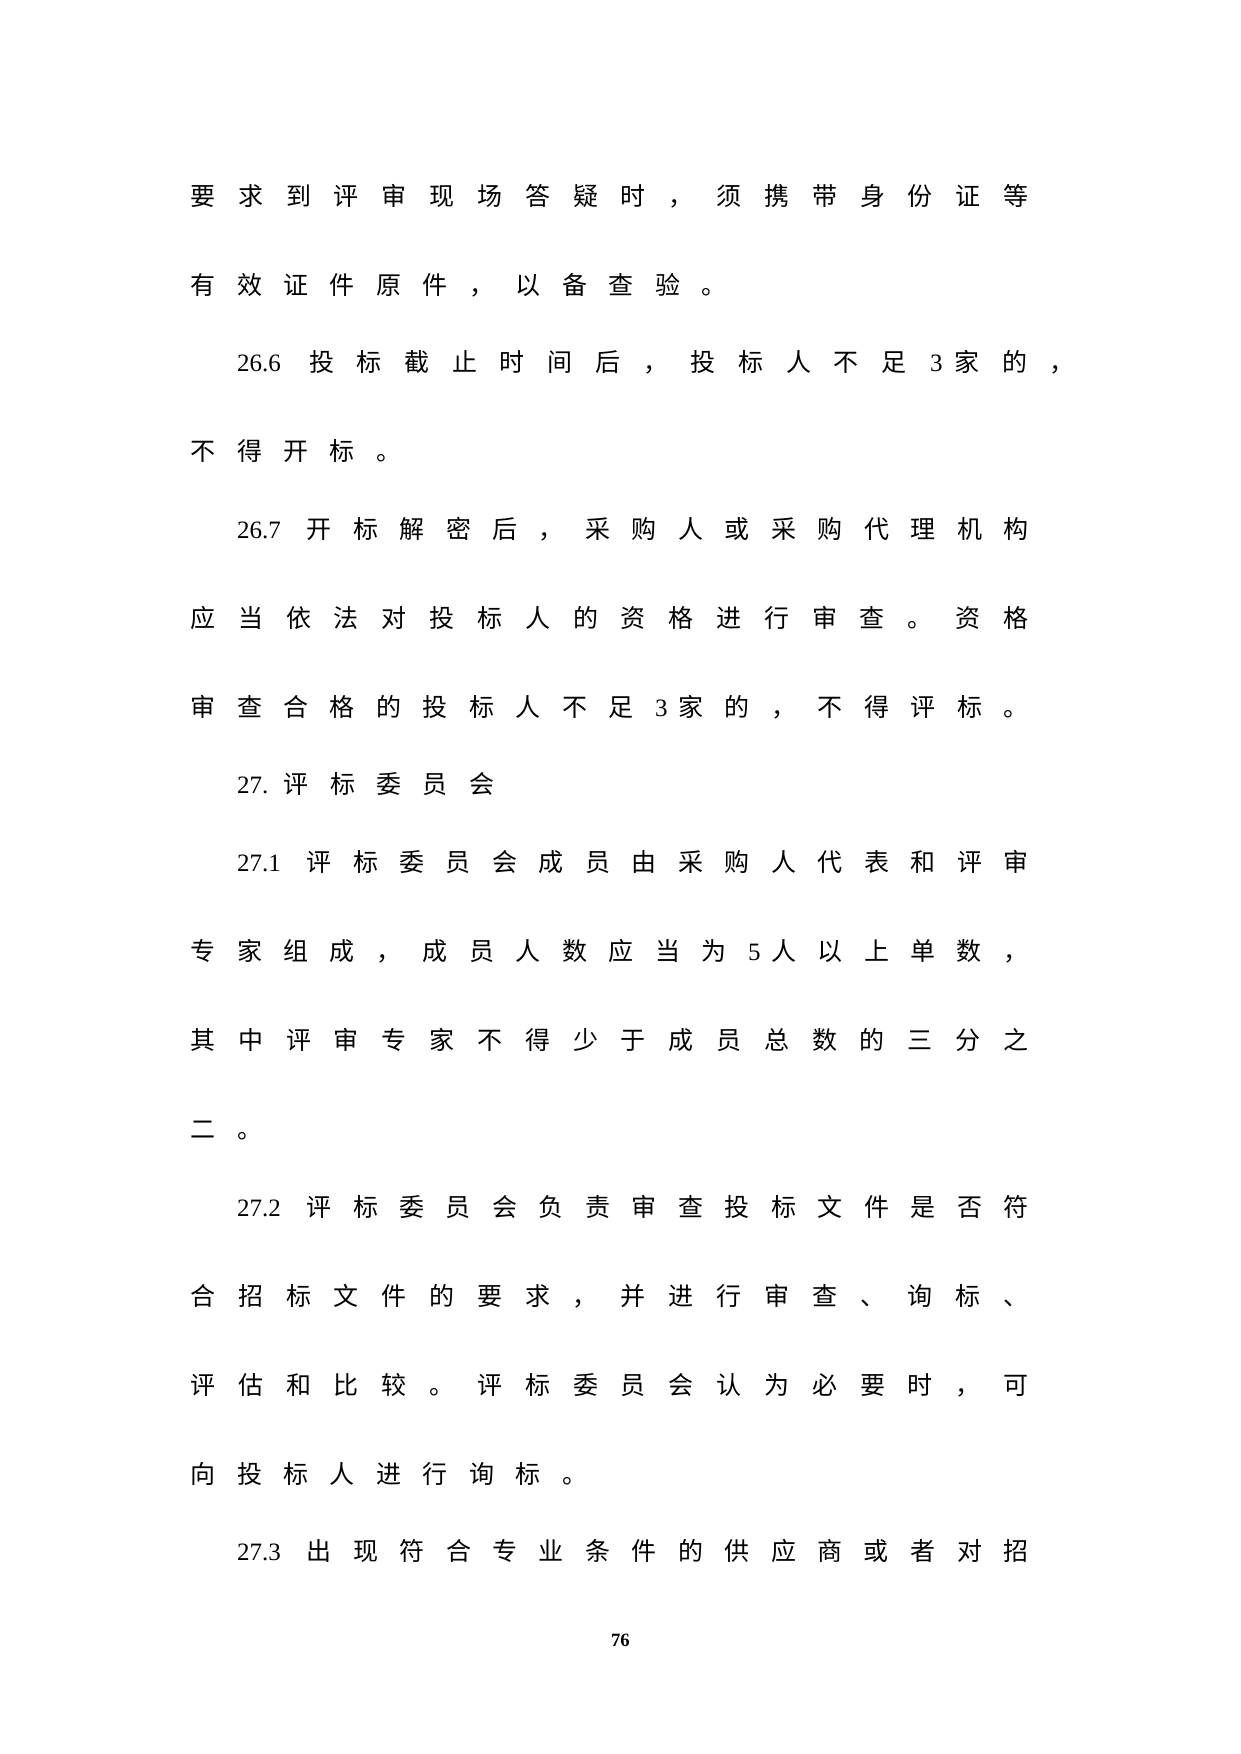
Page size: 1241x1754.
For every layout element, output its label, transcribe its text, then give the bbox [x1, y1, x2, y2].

text 27. 评标委员会 [190, 753, 1050, 813]
text 27.2 评标委员会负责审查投标文件是否符合招标文件的要求，并进行审查、询标、评估和比较。评标委员会认为必要时，可向投标人进行询标。 [190, 1175, 1050, 1502]
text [190, 164, 1050, 313]
text 26.6 投标截止时间后，投标人不足3家的，不得开标。 [190, 331, 1050, 479]
text 27.1 评标委员会成员由采购人代表和评审专家组成，成员人数应当为5人以上单数，其中评审专家不得少于成员总数的三分之二。 [190, 831, 1050, 1157]
text 26.7 开标解密后，采购人或采购代理机构应当依法对投标人的资格进行审查。资格审查合格的投标人不足3家的，不得评标。 [190, 498, 1050, 735]
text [190, 1520, 1050, 1579]
